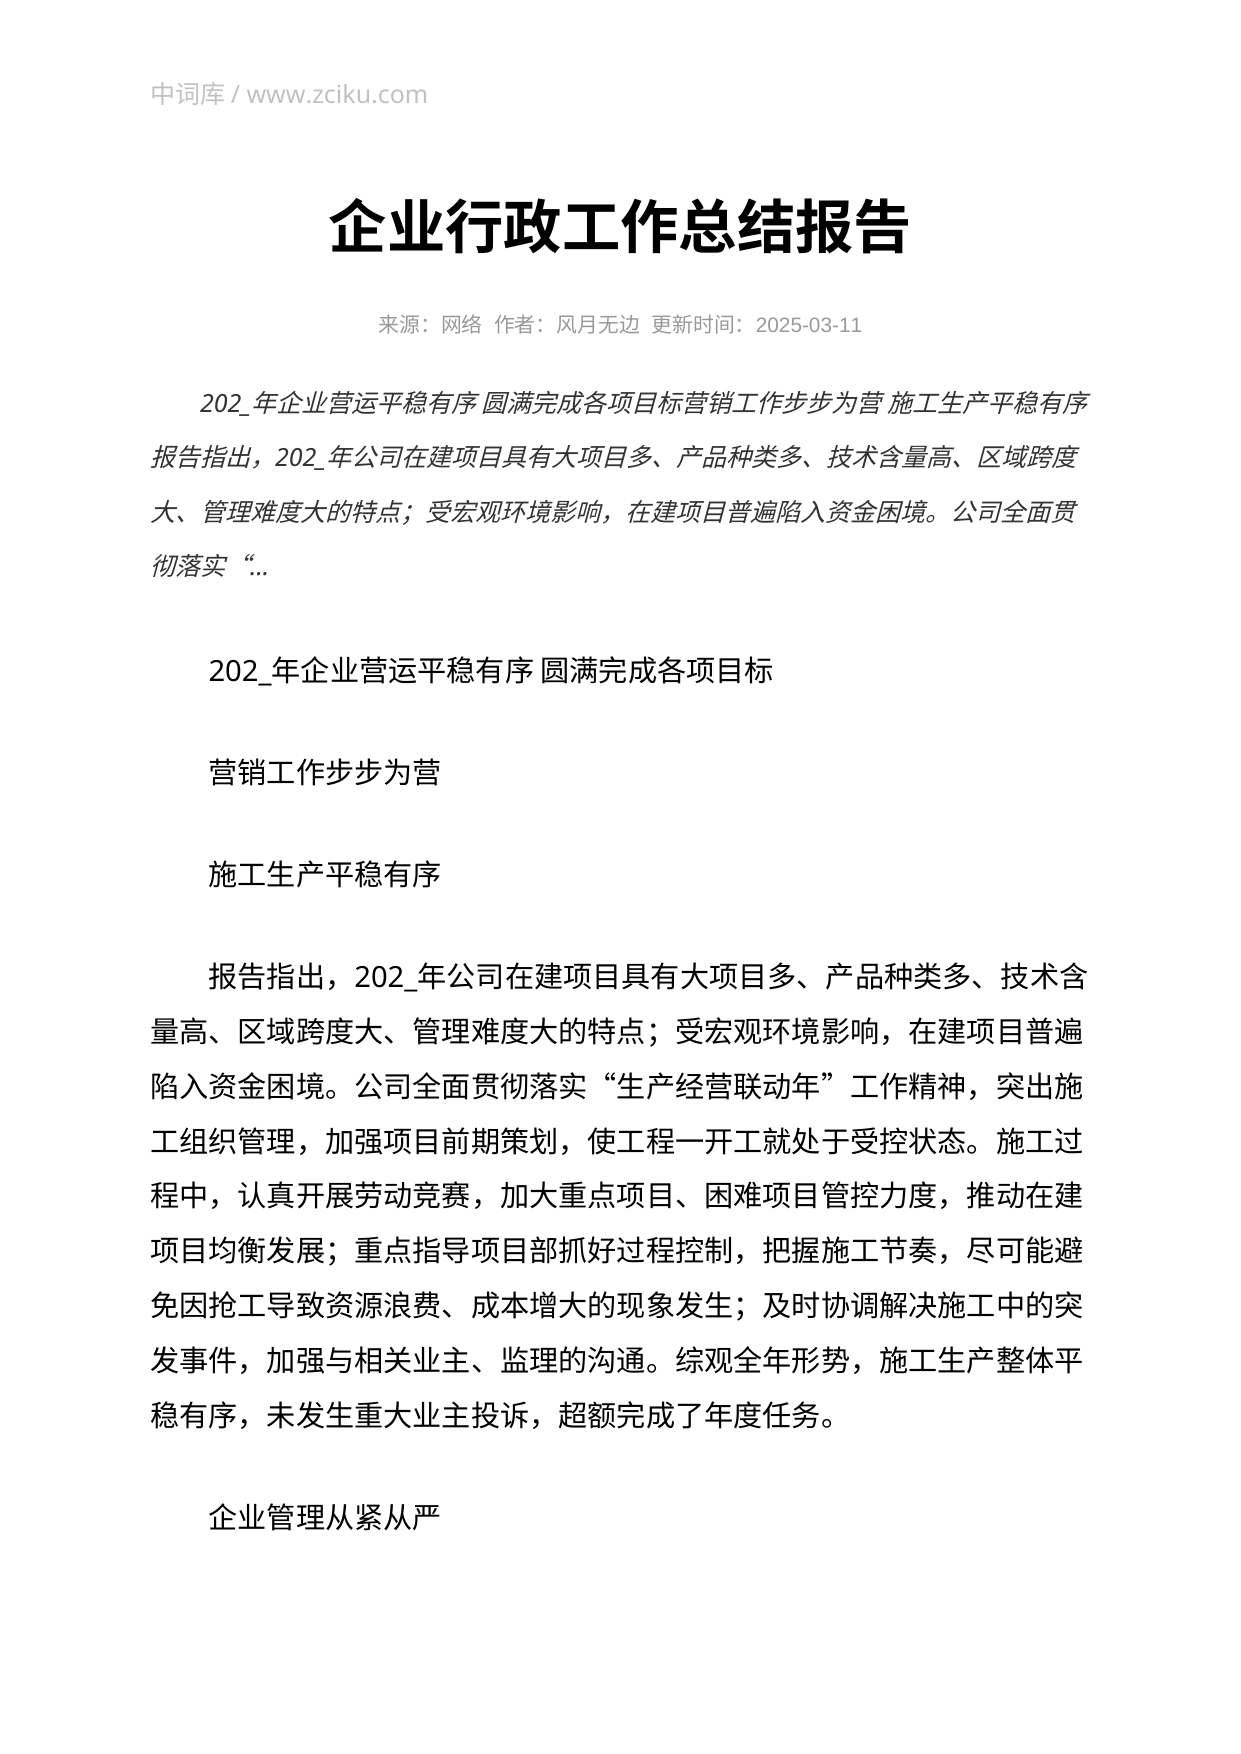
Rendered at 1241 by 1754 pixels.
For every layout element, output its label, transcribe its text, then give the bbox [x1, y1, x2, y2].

text 企业管理从紧从严 [150, 1494, 1090, 1537]
text 202_年企业营运平稳有序 圆满完成各项目标 [150, 648, 1090, 690]
text 营销工作步步为营 [150, 750, 1090, 792]
subtitle 企业行政工作总结报告 [150, 181, 1090, 266]
text 202_年企业营运平稳有序 圆满完成各项目标营销工作步步为营 施工生产平稳有序 报告指出，202_年公司在建项目具有大项目多、产品种类多、技术含量高、区域跨度大、管理难度大的特点；受宏观环境影响，在建项目普遍陷入资金困境。公司全面贯彻落实“... [150, 383, 1090, 583]
text 施工生产平稳有序 [150, 852, 1090, 894]
text 来源：网络 作者：风月无边 更新时间：2025-03-11 [150, 313, 1090, 337]
text 报告指出，202_年公司在建项目具有大项目多、产品种类多、技术含量高、区域跨度大、管理难度大的特点；受宏观环境影响，在建项目普遍陷入资金困境。公司全面贯彻落实“生产经营联动年”工作精神，突出施工组织管理，加强项目前期策划，使工程一开工就处于受控状态。施工过程中，认真开展劳动竞赛，加大重点项目、困难项目管控力度，推动在建项目均衡发展；重点指导项目部抓好过程控制，把握施工节奏，尽可能避免因抢工导致资源浪费、成本增大的现象发生；及时协调解决施工中的突发事件，加强与相关业主、监理的沟通。综观全年形势，施工生产整体平稳有序，未发生重大业主投诉，超额完成了年度任务。 [150, 953, 1090, 1435]
